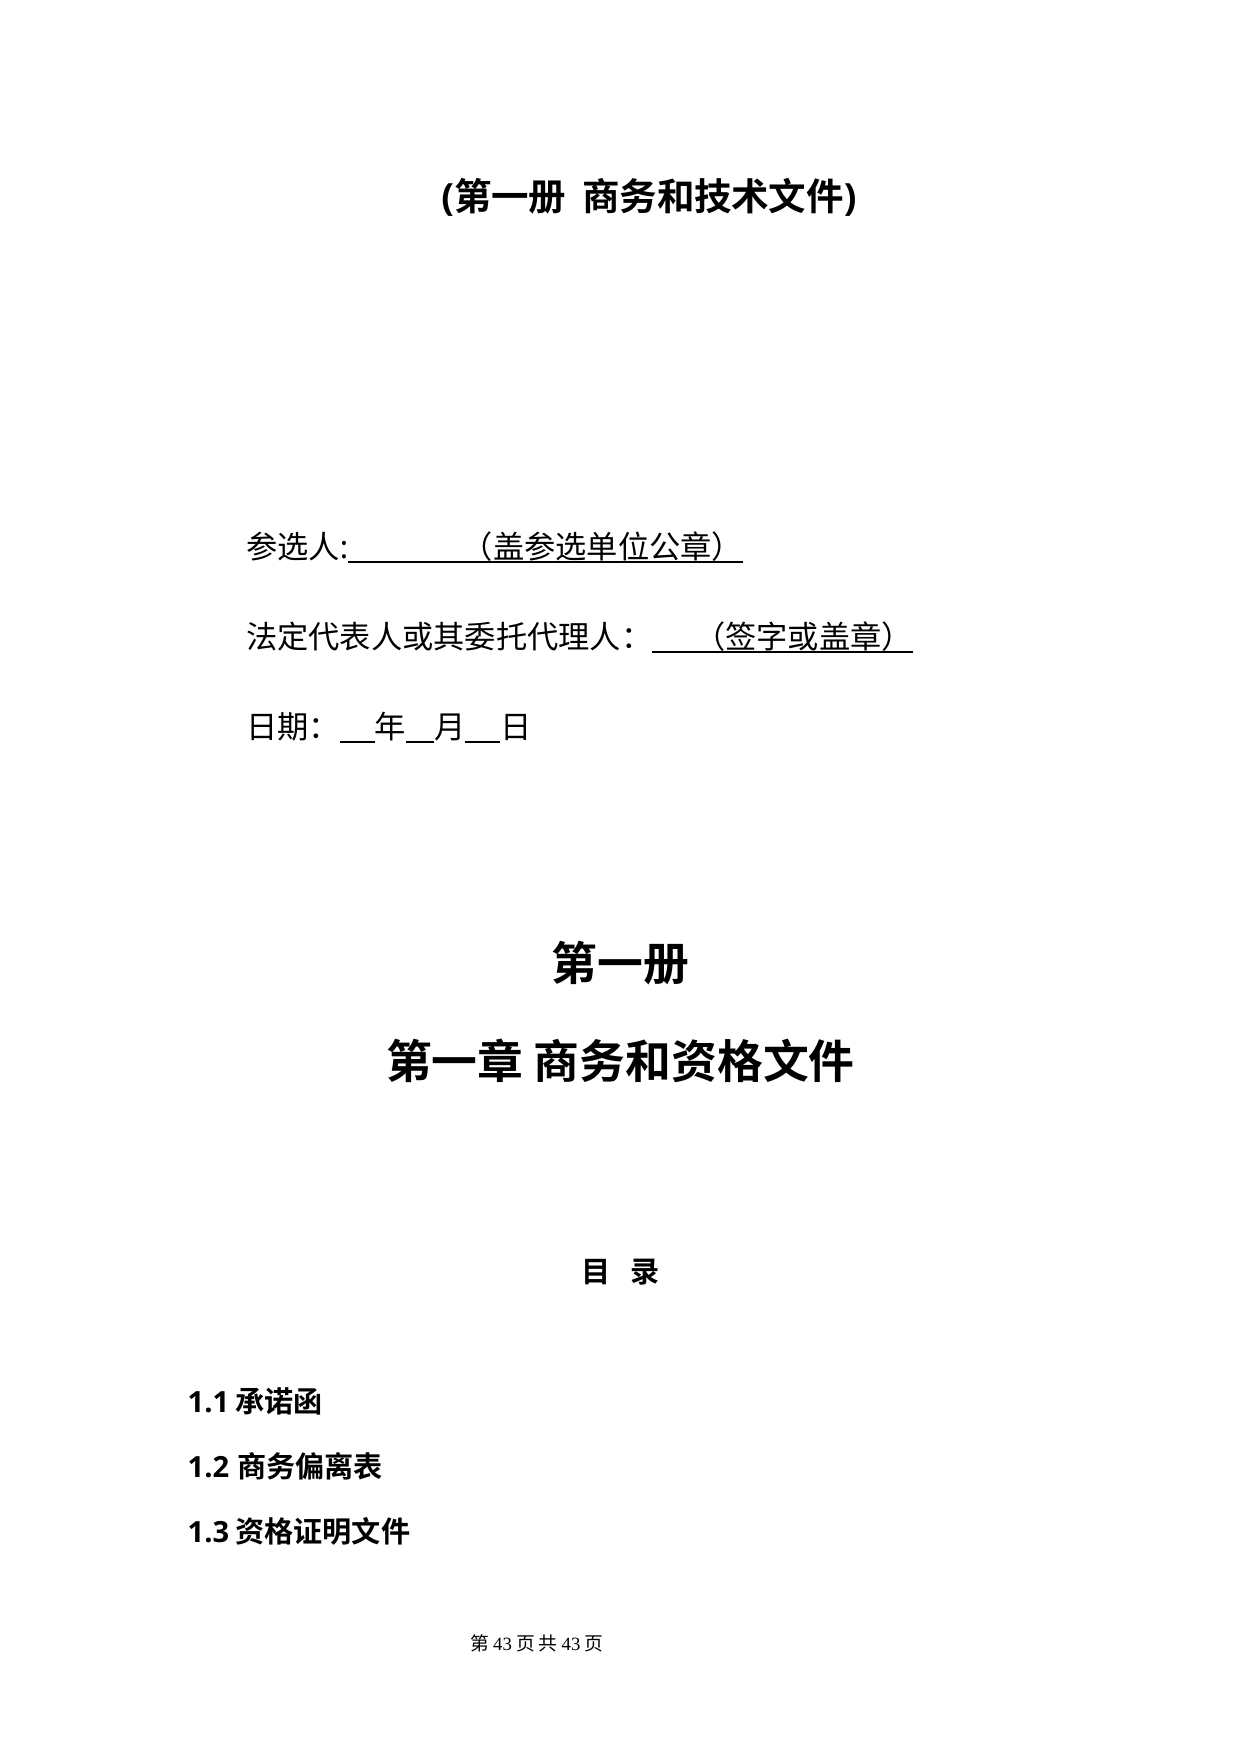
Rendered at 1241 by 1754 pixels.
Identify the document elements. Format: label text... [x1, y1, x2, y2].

text 1.3资格证明文件 [187, 1497, 1053, 1562]
text 参选人: （盖参选单位公章） [187, 512, 1053, 577]
text 1.2 商务偏离表 [187, 1432, 1053, 1497]
text 1.1承诺函 [187, 1367, 1053, 1432]
text 目 录 [187, 1237, 1053, 1302]
text 第一章 商务和资格文件 [187, 1009, 1053, 1107]
text 日期： 年 月 日 [187, 692, 1053, 757]
text (第一册 商务和技术文件) [187, 162, 1053, 227]
text 法定代表人或其委托代理人： （签字或盖章） [187, 602, 1053, 667]
text 第一册 [187, 912, 1053, 1009]
